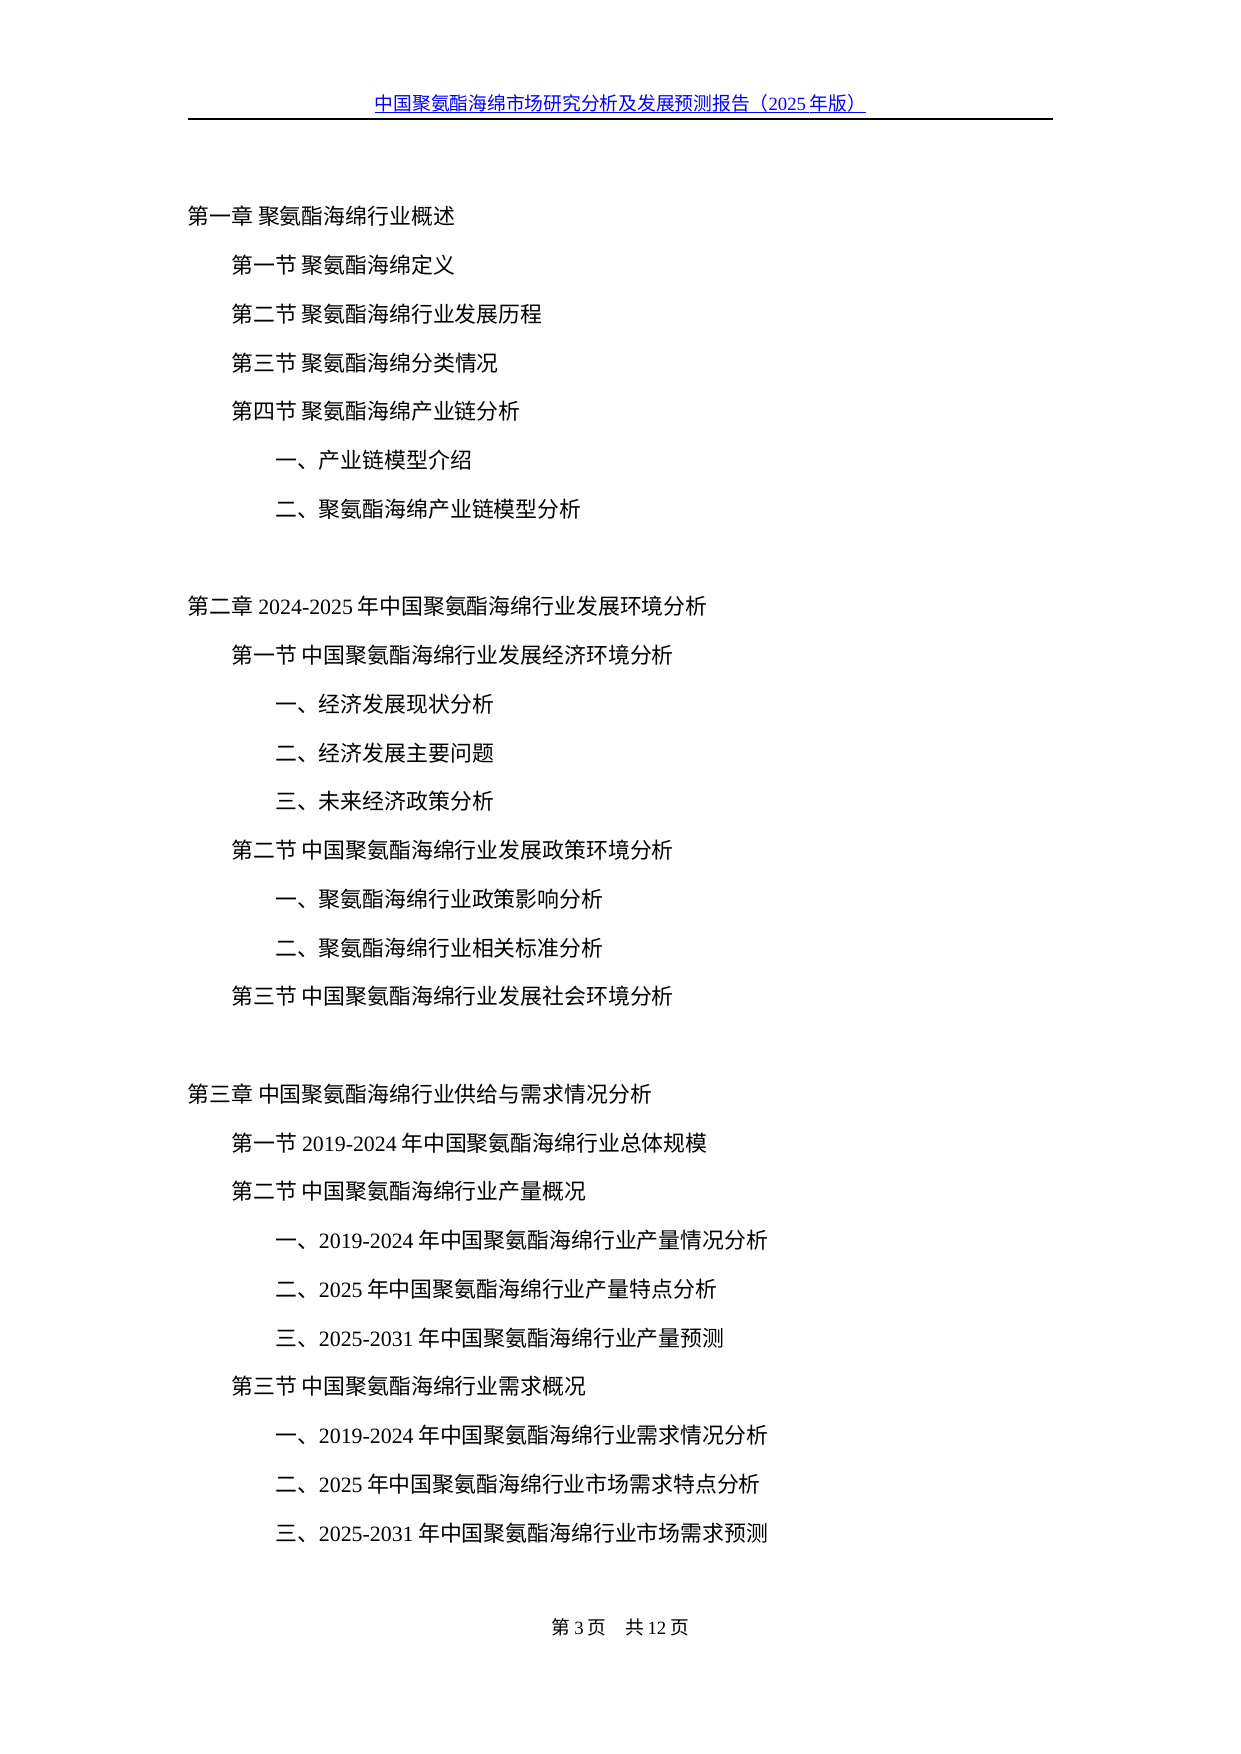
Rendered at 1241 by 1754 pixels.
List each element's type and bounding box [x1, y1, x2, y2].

text [187, 150, 1053, 1548]
